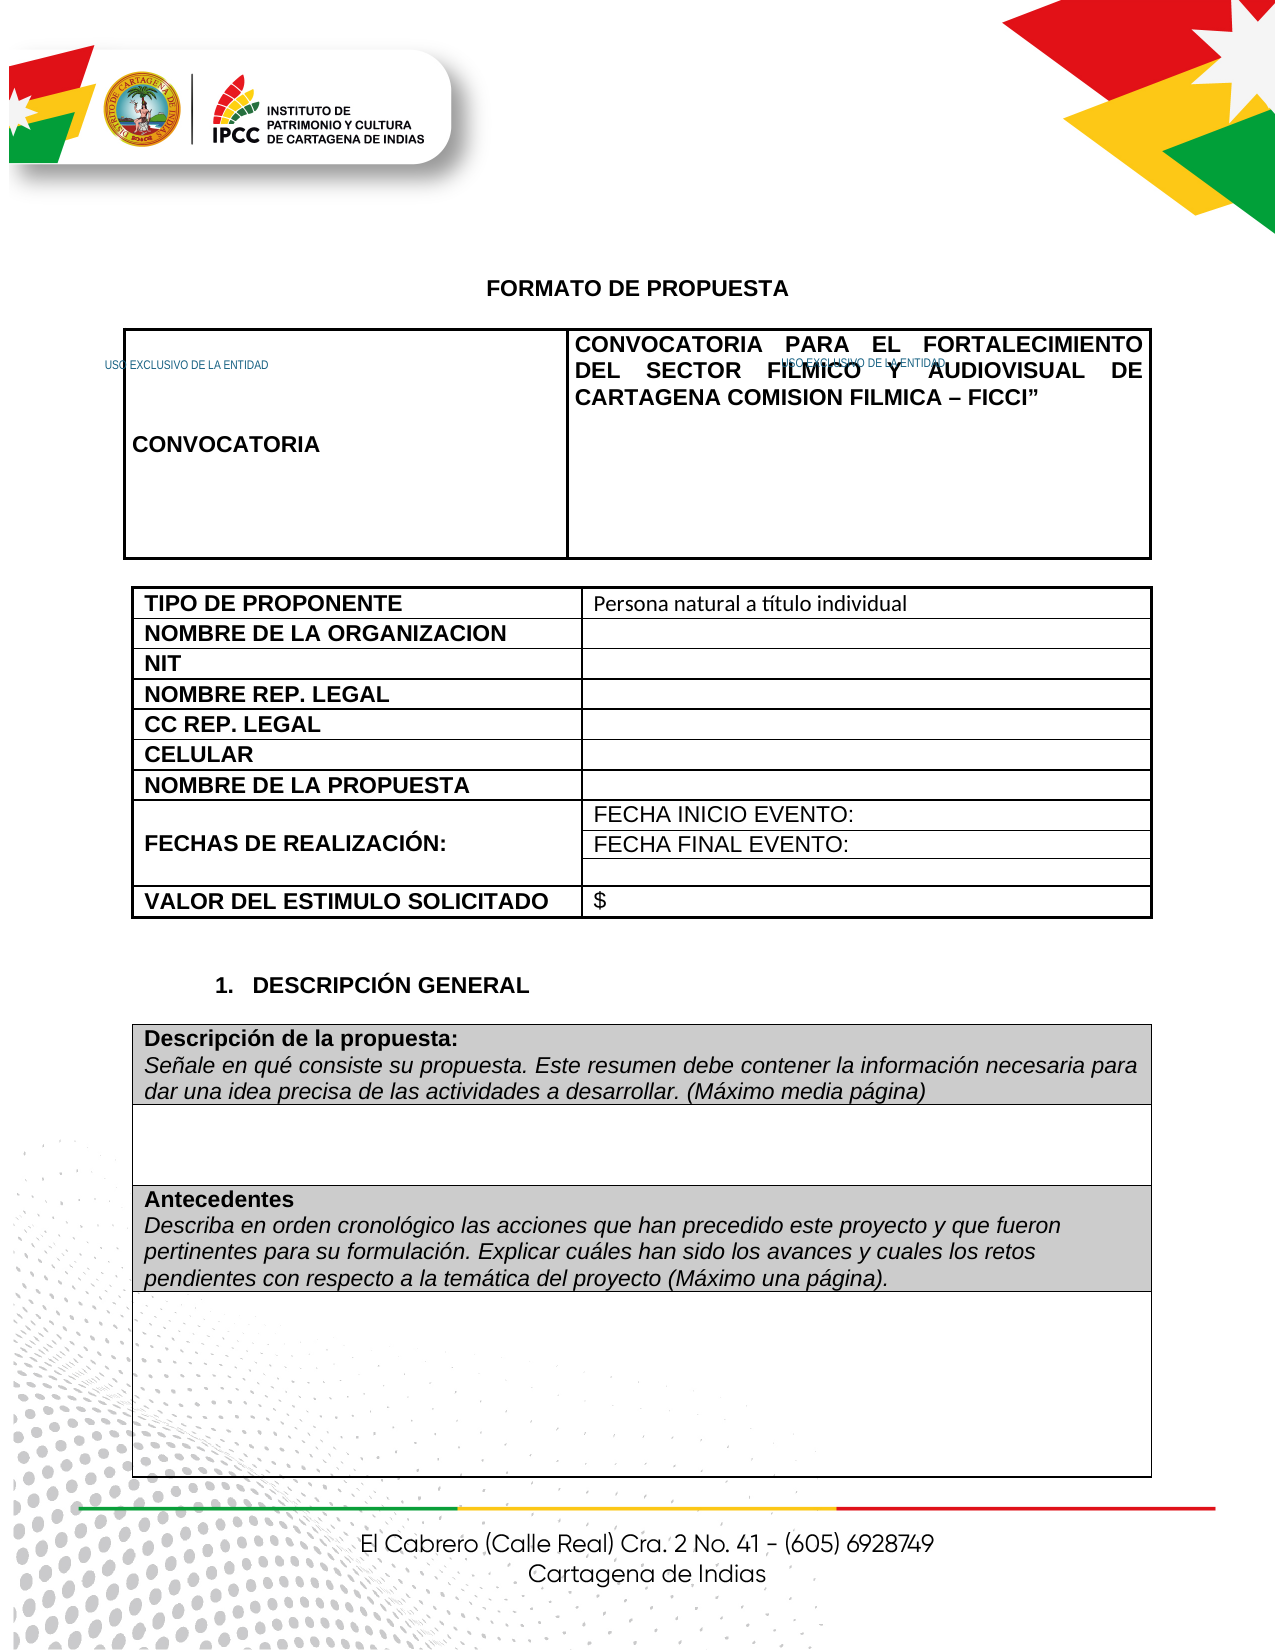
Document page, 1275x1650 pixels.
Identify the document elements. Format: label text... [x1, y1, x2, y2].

table_cell [583, 680, 1150, 708]
table_cell [583, 710, 1150, 739]
list DESCRIPCIÓN GENERAL [215, 972, 1098, 998]
table_cell CC REP. LEGAL [134, 710, 581, 739]
table_cell [133, 1292, 1151, 1476]
table_header TIPO DE PROPONENTE [134, 589, 581, 617]
table_cell [583, 740, 1150, 769]
table_header Descripción de la propuesta: Señale en qué consiste su propuesta. Este resumen debe contener la información necesaria para dar una idea precisa de las actividades a desarrollar. (Máximo media página) [133, 1025, 1151, 1104]
table_cell [583, 649, 1150, 678]
table_cell FECHA INICIO EVENTO: [583, 801, 1150, 829]
table_cell [133, 1105, 1151, 1184]
table_cell FECHA FINAL EVENTO: [583, 831, 1150, 857]
table_cell NOMBRE REP. LEGAL [134, 680, 581, 708]
table_header CONVOCATORIA [126, 331, 566, 557]
table_cell Antecedentes Describa en orden cronológico las acciones que han precedido este proyecto y que fueron pertinentes para su formulación. Explicar cuáles han sido los avances y cuales los retos pendientes con respecto a la temática del proyecto (Máximo una página). [133, 1186, 1151, 1291]
table_cell NOMBRE DE LA PROPUESTA [134, 771, 581, 799]
table_cell VALOR DEL ESTIMULO SOLICITADO [134, 887, 581, 916]
table_cell $ [583, 887, 1150, 916]
text FORMATO DE PROPUESTA [177, 275, 1098, 301]
table_cell [583, 859, 1150, 885]
table_header CONVOCATORIA PARA EL FORTALECIMIENTO DEL SECTOR FILMICO Y AUDIOVISUAL DE CARTAGENA COMISION FILMICA – FICCI” [569, 331, 1149, 557]
picture [9, 0, 1275, 1650]
table_cell NOMBRE DE LA ORGANIZACION [134, 619, 581, 648]
table_cell [583, 771, 1150, 799]
table_cell FECHAS DE REALIZACIÓN: [134, 801, 581, 885]
table_cell [583, 619, 1150, 648]
table_cell CELULAR [134, 740, 581, 769]
table_cell NIT [134, 649, 581, 678]
